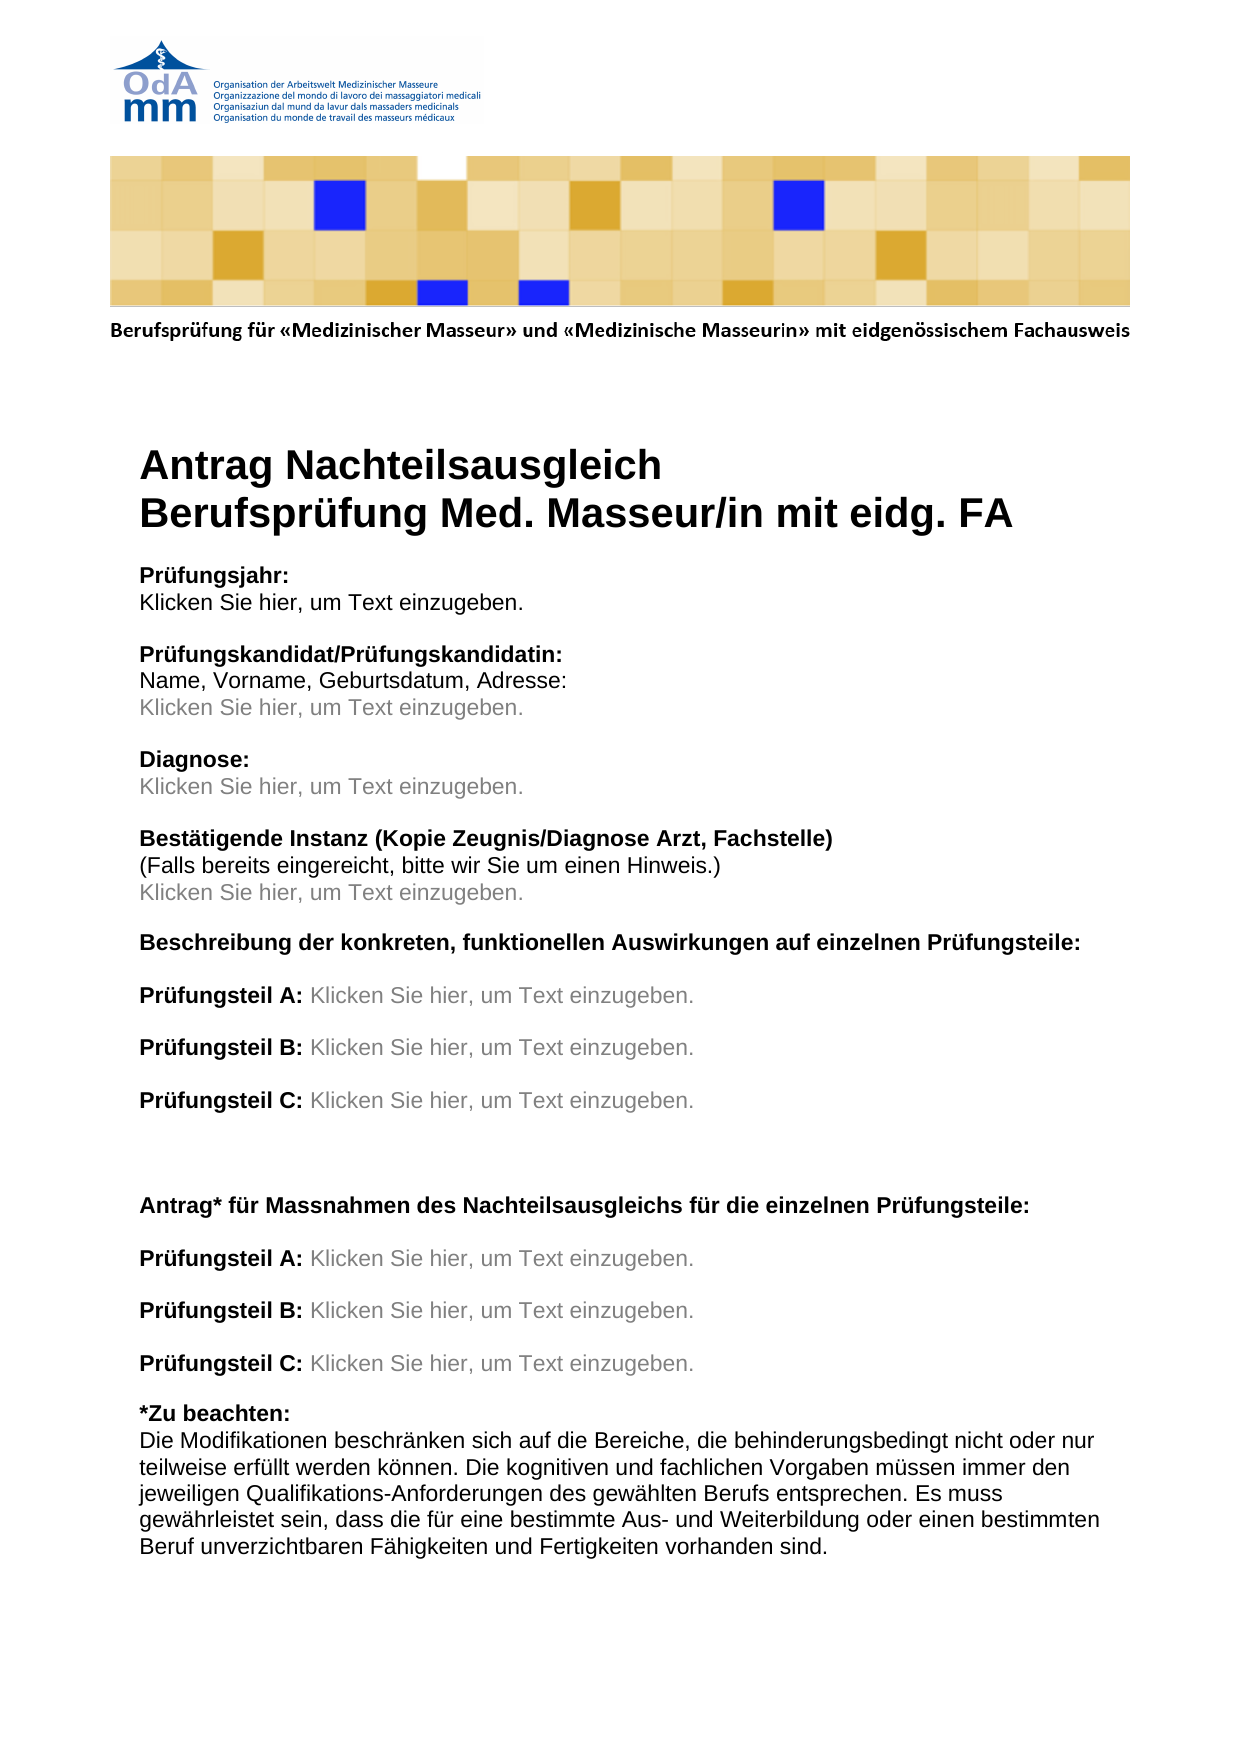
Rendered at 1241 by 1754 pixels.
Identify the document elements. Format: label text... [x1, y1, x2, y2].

text Name, Vorname, Geburtsdatum, Adresse: [139, 668, 1152, 694]
subtitle Diagnose: [139, 747, 1152, 773]
text (Falls bereits eingereicht, bitte wir Sie um einen Hinweis.) Klicken Sie hier, um Text einzugeben. [139, 852, 781, 905]
text Die Modifikationen beschränken sich auf die Bereiche, die behinderungsbedingt nicht oder nur teilweise erfüllt werden können. Die kognitiven und fachlichen Vorgaben müssen immer den jeweiligen Qualifikations-Anforderungen des gewählten Berufs entsprechen. Es muss gewährleistet sein, dass die für eine bestimmte Aus- und Weiterbildung oder einen bestimmten Beruf unverzichtbaren Fähigkeiten und Fertigkeiten vorhanden sind. [139, 1427, 1135, 1559]
subtitle Prüfungsjahr: [139, 562, 1152, 589]
subtitle Prüfungskandidat/Prüfungskandidatin: [139, 641, 1152, 668]
subtitle Prüfungsteil B: Klicken Sie hier, um Text einzugeben. [139, 1298, 1152, 1324]
picture [96, 156, 1144, 357]
subtitle Antrag Nachteilsausgleich [139, 440, 1152, 488]
text Klicken Sie hier, um Text einzugeben. [139, 773, 1152, 799]
text Antrag* für Massnahmen des Nachteilsausgleichs für die einzelnen Prüfungsteile: Prüfungsteil A: Klicken Sie hier, um Text einzugeben. [139, 1192, 1090, 1272]
subtitle Prüfungsteil C: Klicken Sie hier, um Text einzugeben. [139, 1351, 1152, 1377]
text Klicken Sie hier, um Text einzugeben. [139, 589, 1152, 615]
subtitle *Zu beachten: [139, 1401, 1152, 1427]
text Beschreibung der konkreten, funktionellen Auswirkungen auf einzelnen Prüfungsteile: Prüfungsteil A: Klicken Sie hier, um Text einzugeben. [139, 929, 1141, 1008]
picture [108, 36, 484, 124]
subtitle Prüfungsteil C: Klicken Sie hier, um Text einzugeben. [139, 1087, 1152, 1113]
text Klicken Sie hier, um Text einzugeben. [139, 694, 1152, 721]
text Prüfungsteil B: Klicken Sie hier, um Text einzugeben. [139, 1034, 1152, 1061]
subtitle Bestätigende Instanz (Kopie Zeugnis/Diagnose Arzt, Fachstelle) [139, 826, 1152, 852]
text Berufsprüfung Med. Masseur/in mit eidg. FA [139, 488, 1152, 536]
